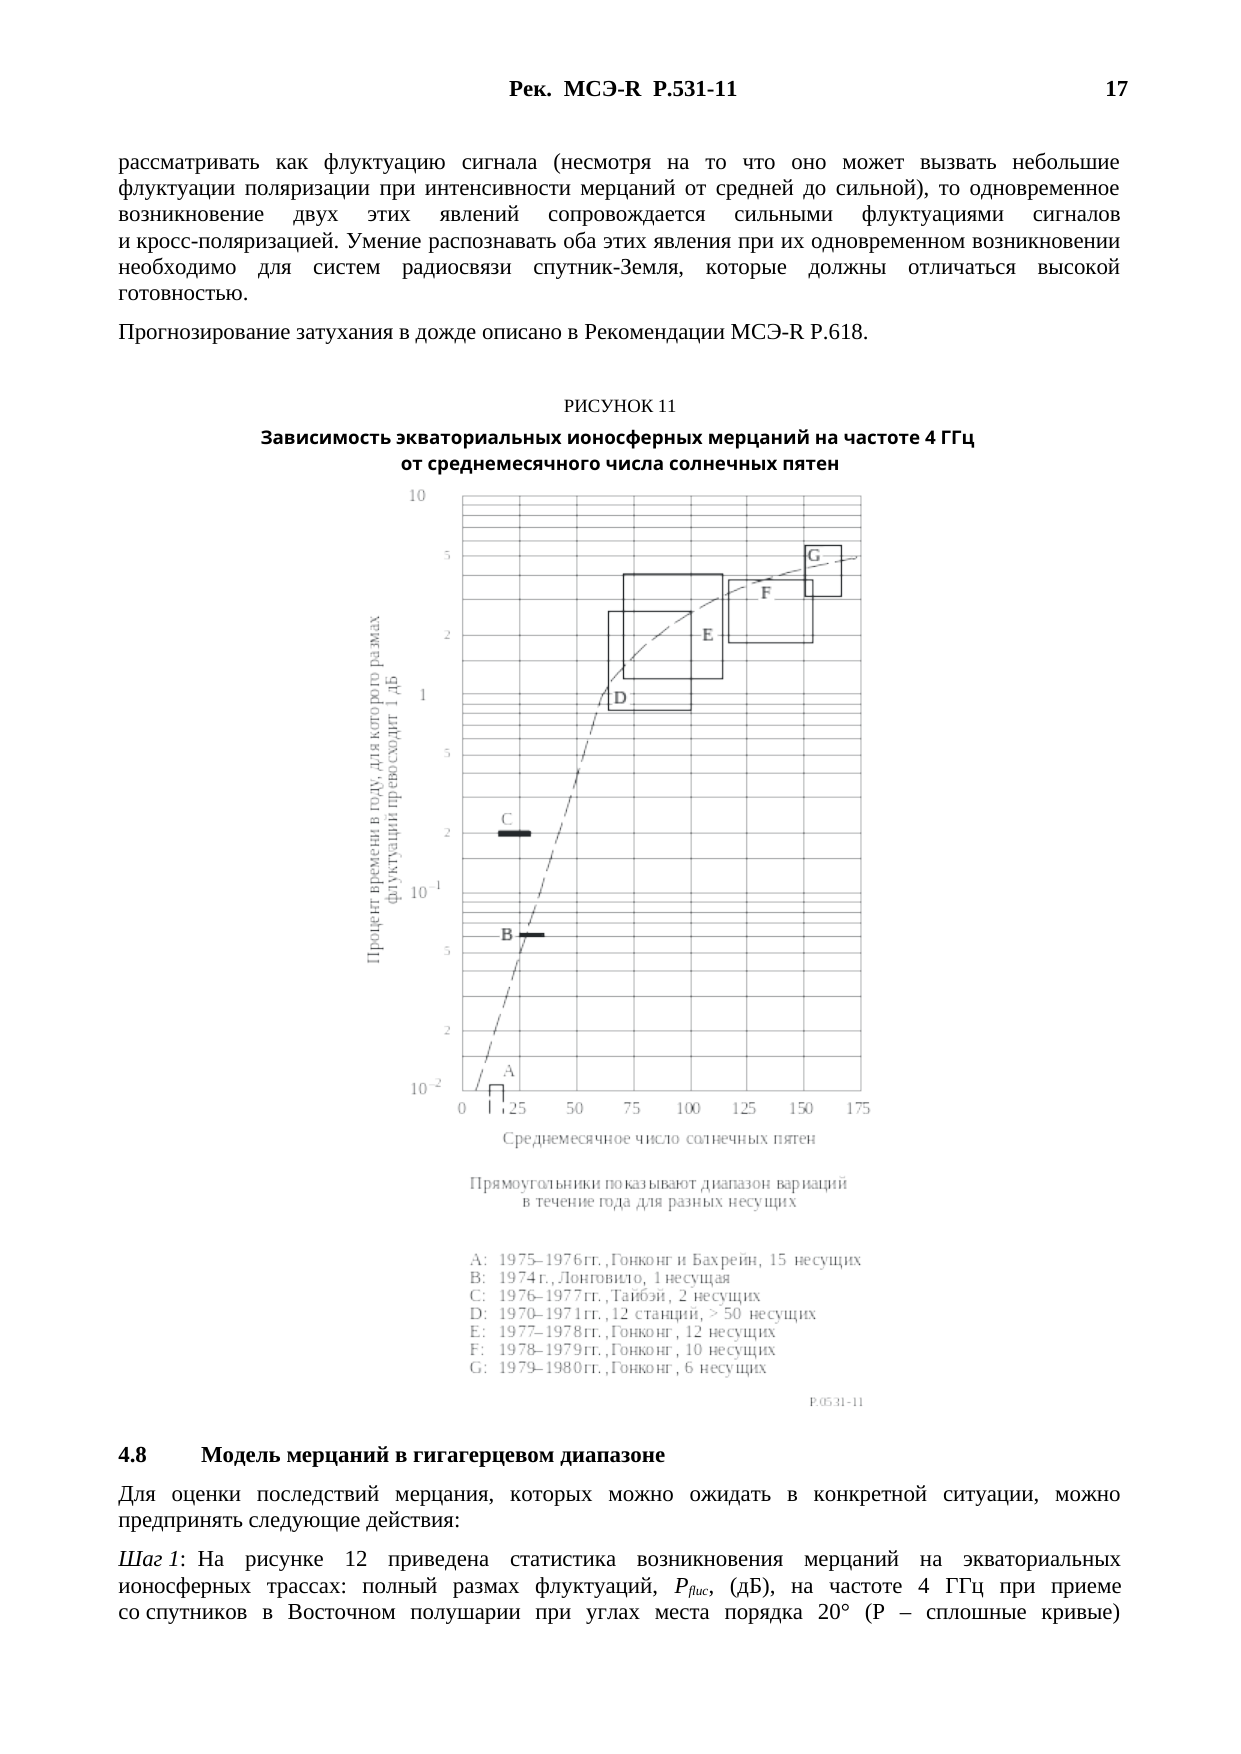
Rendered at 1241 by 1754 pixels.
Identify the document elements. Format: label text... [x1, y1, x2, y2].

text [118, 1545, 1122, 1624]
text РИСУНОК 11 [118, 395, 1122, 416]
text Прогнозирование затухания в дожде описано в Рекомендации МСЭ-R Р.618. [118, 318, 1122, 345]
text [118, 148, 1122, 306]
text Для оценки последствий мерцания, которых можно ожидать в конкретной ситуации, можно предпринять следующие действия: [118, 1480, 1122, 1533]
subtitle 4.8 Модель мерцаний в гигагерцевом диапазоне [118, 1441, 1122, 1468]
title Зависимость экваториальных ионосферных мерцаний на частоте 4 ГГц от среднемесячного числа солнечных пятен [118, 424, 1122, 476]
